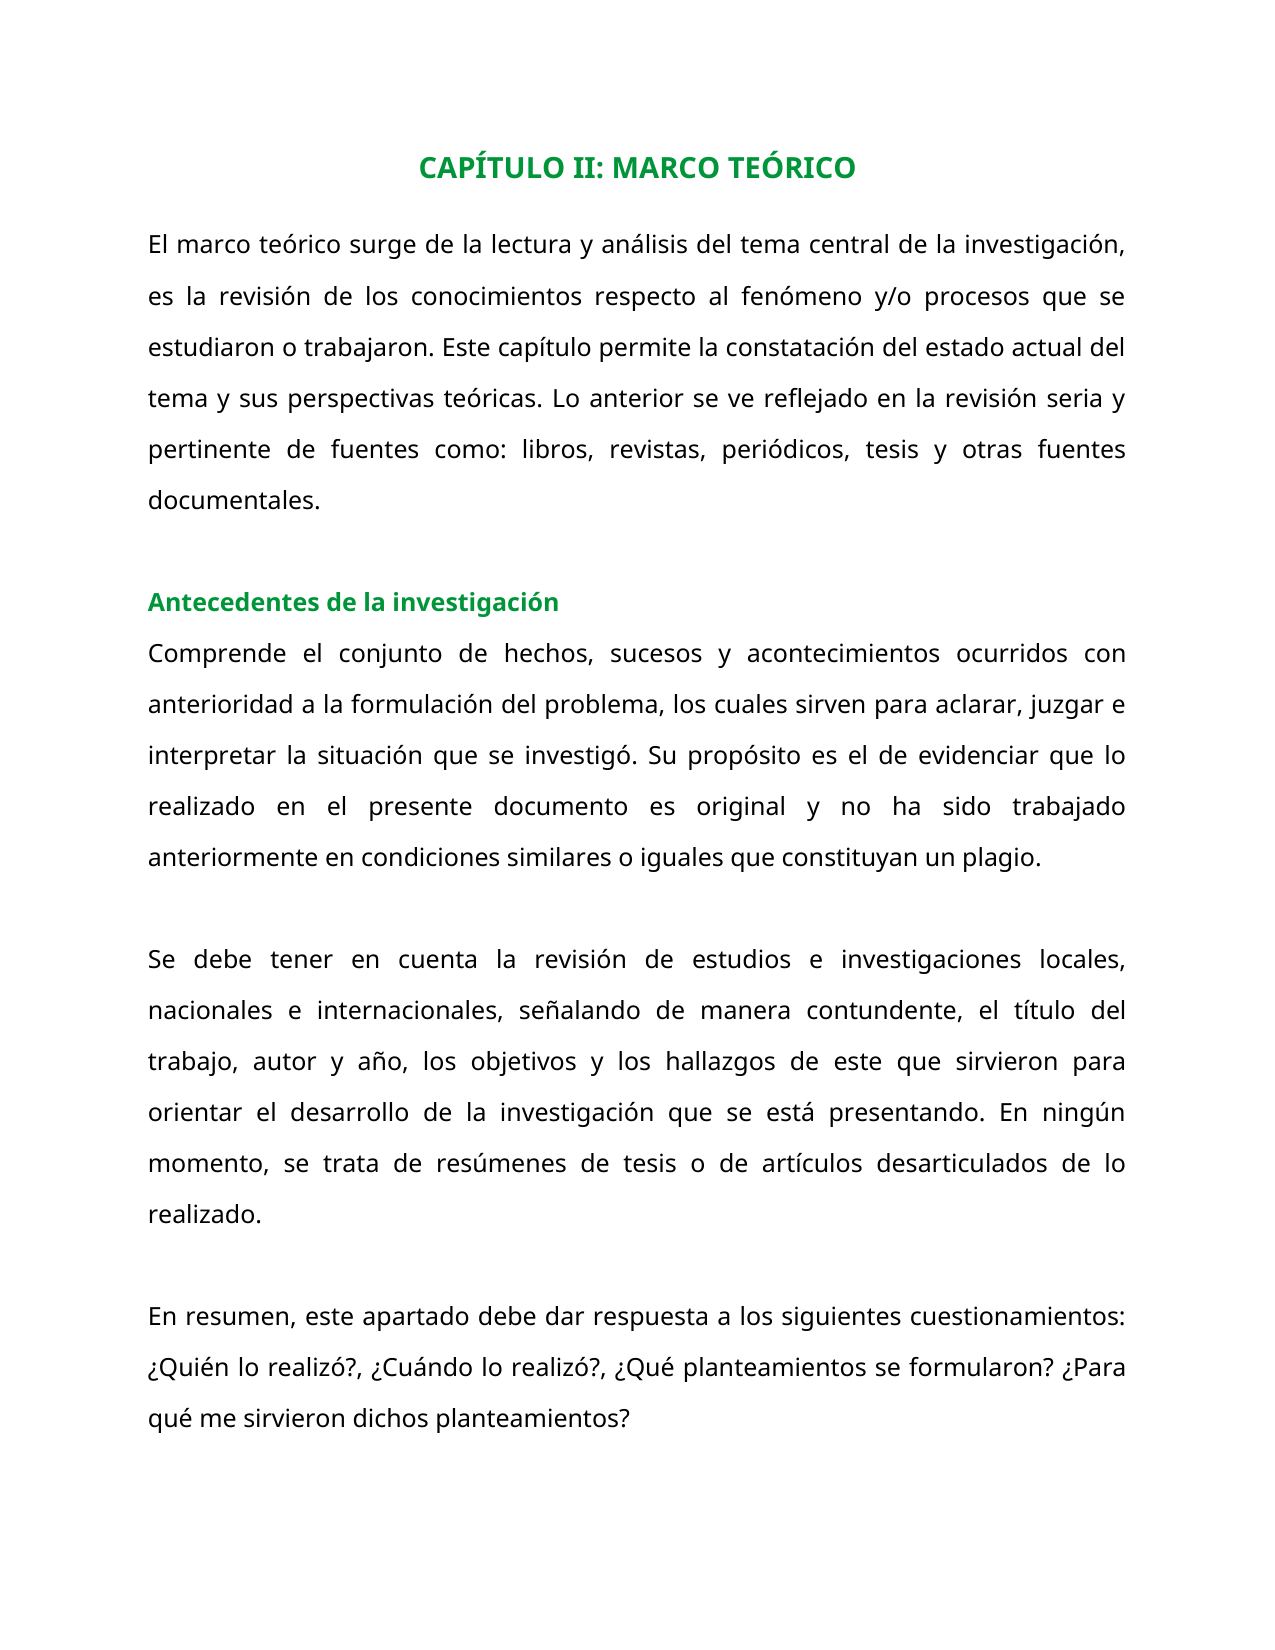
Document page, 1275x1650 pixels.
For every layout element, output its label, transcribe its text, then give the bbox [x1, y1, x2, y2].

text En resumen, este apartado debe dar respuesta a los siguientes cuestionamientos: ¿Quién lo realizó?, ¿Cuándo lo realizó?, ¿Qué planteamientos se formularon? ¿Para qué me sirvieron dichos planteamientos? [148, 1299, 1127, 1435]
text El marco teórico surge de la lectura y análisis del tema central de la investigación, es la revisión de los conocimientos respecto al fenómeno y/o procesos que se estudiaron o trabajaron. Este capítulo permite la constatación del estado actual del tema y sus perspectivas teóricas. Lo anterior se ve reflejado en la revisión seria y pertinente de fuentes como: libros, revistas, periódicos, tesis y otras fuentes documentales. [148, 227, 1127, 516]
text Se debe tener en cuenta la revisión de estudios e investigaciones locales, nacionales e internacionales, señalando de manera contundente, el título del trabajo, autor y año, los objetivos y los hallazgos de este que sirvieron para orientar el desarrollo de la investigación que se está presentando. En ningún momento, se trata de resúmenes de tesis o de artículos desarticulados de lo realizado. [148, 942, 1127, 1231]
subtitle CAPÍTULO II: MARCO TEÓRICO [148, 148, 1127, 187]
subtitle Antecedentes de la investigación [148, 584, 1127, 618]
text Comprende el conjunto de hechos, sucesos y acontecimientos ocurridos con anterioridad a la formulación del problema, los cuales sirven para aclarar, juzgar e interpretar la situación que se investigó. Su propósito es el de evidenciar que lo realizado en el presente documento es original y no ha sido trabajado anteriormente en condiciones similares o iguales que constituyan un plagio. [148, 635, 1127, 874]
